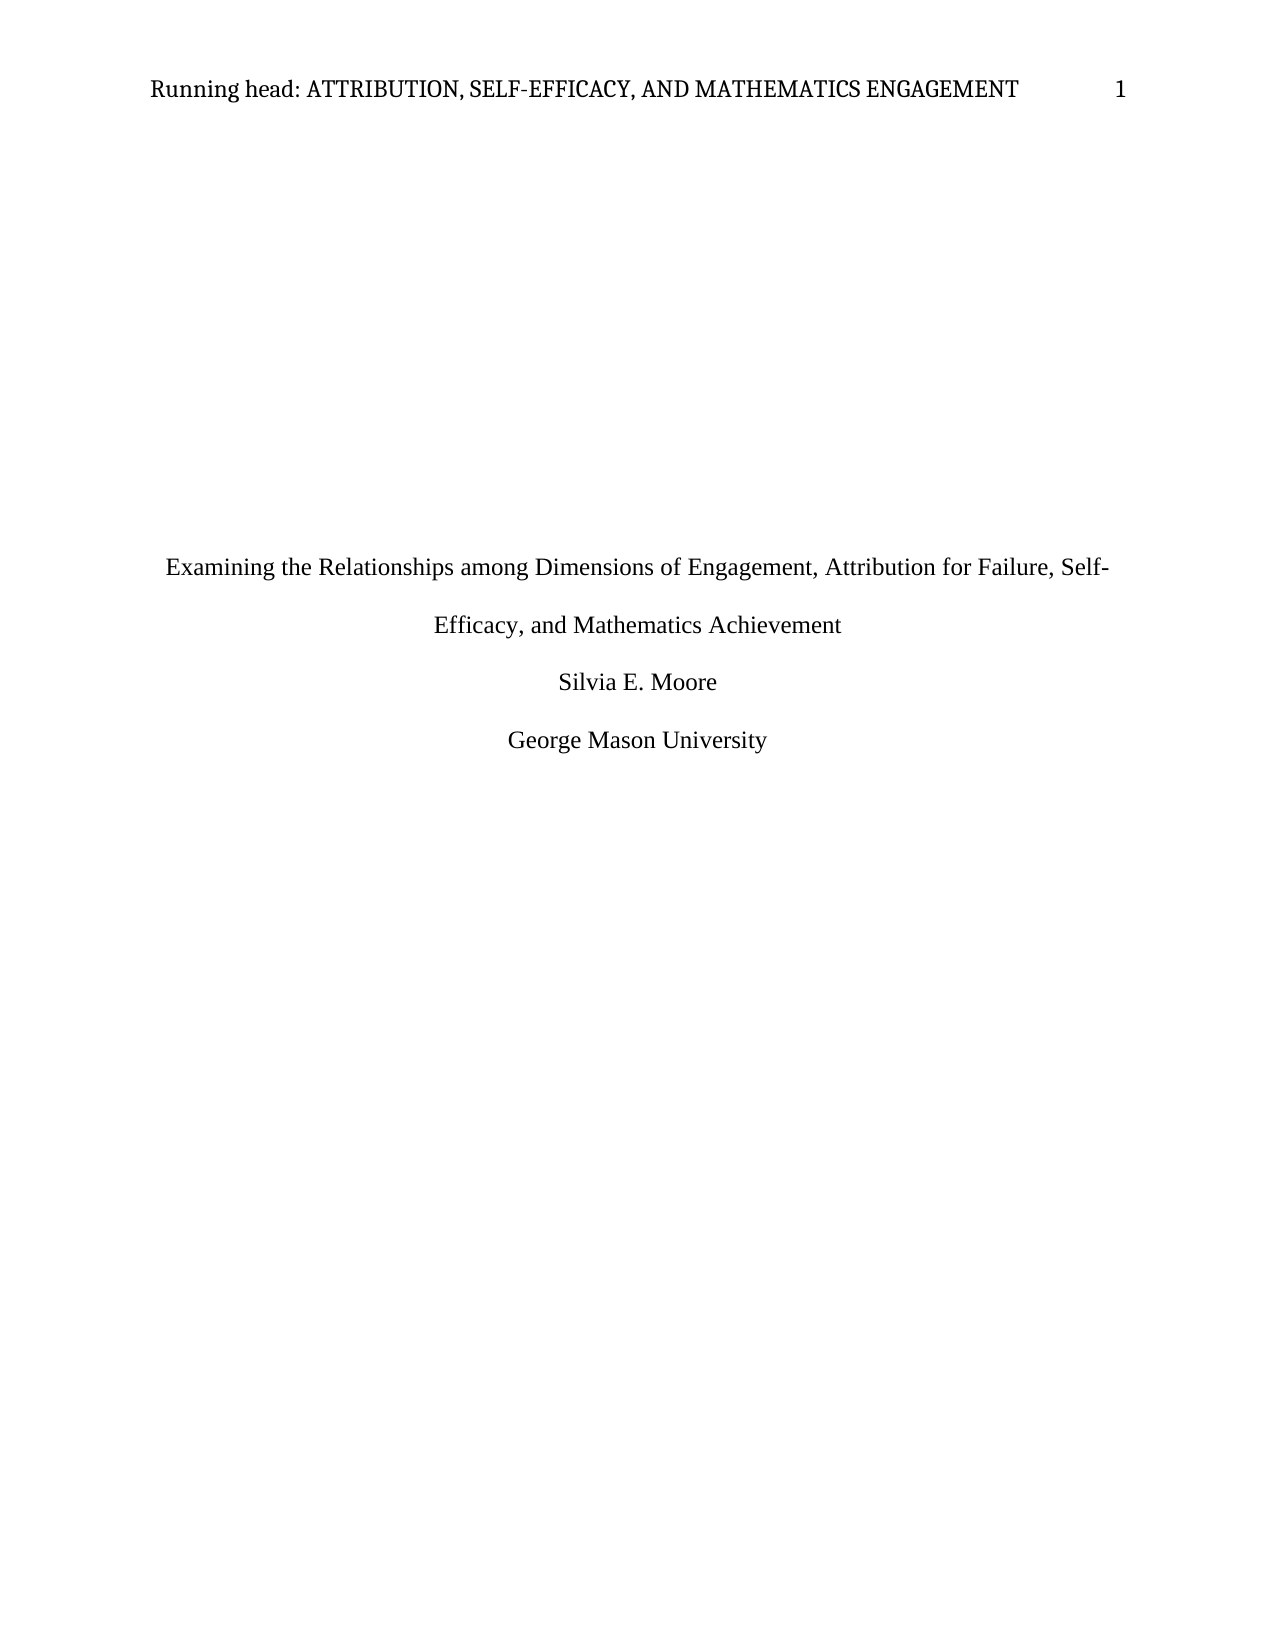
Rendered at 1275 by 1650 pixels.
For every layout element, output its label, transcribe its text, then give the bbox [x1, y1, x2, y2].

text Silvia E. Moore [150, 667, 1125, 696]
text Examining the Relationships among Dimensions of Engagement, Attribution for Failure, Self-Efficacy, and Mathematics Achievement [150, 552, 1125, 639]
text George Mason University [150, 725, 1125, 754]
